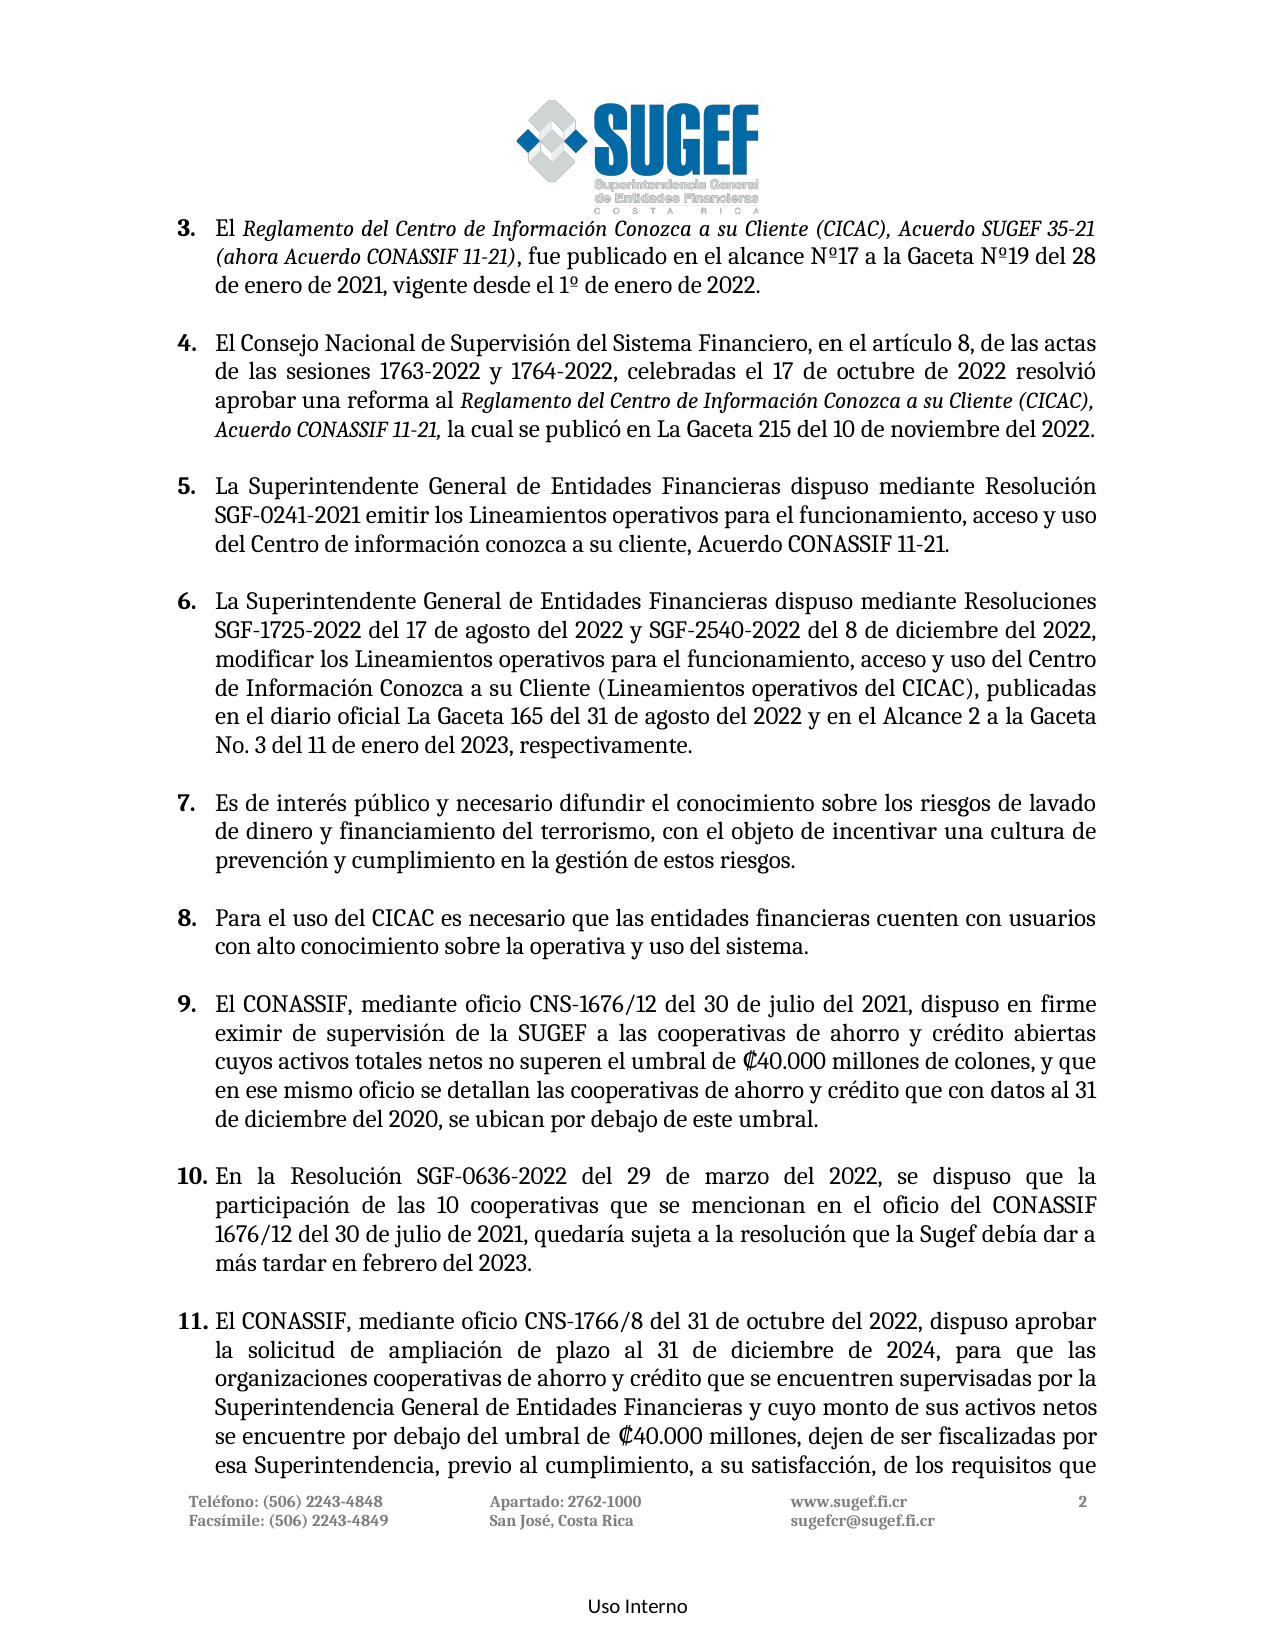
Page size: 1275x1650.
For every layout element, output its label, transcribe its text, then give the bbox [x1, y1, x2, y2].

list El Consejo Nacional de Supervisión del Sistema Financiero, en el artículo 8, de las actas de las sesiones 1763-2022 y 1764-2022, celebradas el 17 de octubre de 2022 resolvió aprobar una reforma al Reglamento del Centro de Información Conozca a su Cliente (CICAC), Acuerdo CONASSIF 11-21, la cual se publicó en La Gaceta 215 del 10 de noviembre del 2022. [177, 328, 1098, 443]
list El CONASSIF, mediante oficio CNS-1676/12 del 30 de julio del 2021, dispuso en firme eximir de supervisión de la SUGEF a las cooperativas de ahorro y crédito abiertas cuyos activos totales netos no superen el umbral de ₡40.000 millones de colones, y que en ese mismo oficio se detallan las cooperativas de ahorro y crédito que con datos al 31 de diciembre del 2020, se ubican por debajo de este umbral. [177, 990, 1098, 1133]
list La Superintendente General de Entidades Financieras dispuso mediante Resoluciones SGF-1725-2022 del 17 de agosto del 2022 y SGF-2540-2022 del 8 de diciembre del 2022, modificar los Lineamientos operativos para el funcionamiento, acceso y uso del Centro de Información Conozca a su Cliente (Lineamientos operativos del CICAC), publicadas en el diario oficial La Gaceta 165 del 31 de agosto del 2022 y en el Alcance 2 a la Gaceta No. 3 del 11 de enero del 2023, respectivamente. [177, 587, 1098, 760]
list La Superintendente General de Entidades Financieras dispuso mediante Resolución SGF-0241-2021 emitir los Lineamientos operativos para el funcionamiento, acceso y uso del Centro de información conozca a su cliente, Acuerdo CONASSIF 11-21. [177, 472, 1098, 558]
list Es de interés público y necesario difundir el conocimiento sobre los riesgos de lavado de dinero y financiamiento del terrorismo, con el objeto de incentivar una cultura de prevención y cumplimiento en la gestión de estos riesgos. [177, 788, 1098, 875]
list Para el uso del CICAC es necesario que las entidades financieras cuenten con usuarios con alto conocimiento sobre la operativa y uso del sistema. [177, 903, 1098, 961]
picture [516, 100, 759, 214]
list El Reglamento del Centro de Información Conozca a su Cliente (CICAC), Acuerdo SUGEF 35-21 (ahora Acuerdo CONASSIF 11-21), fue publicado en el alcance Nº17 a la Gaceta Nº19 del 28 de enero de 2021, vigente desde el 1º de enero de 2022. [177, 213, 1098, 300]
list En la Resolución SGF-0636-2022 del 29 de marzo del 2022, se dispuso que la participación de las 10 cooperativas que se mencionan en el oficio del CONASSIF 1676/12 del 30 de julio de 2021, quedaría sujeta a la resolución que la Sugef debía dar a más tardar en febrero del 2023. [177, 1162, 1098, 1277]
